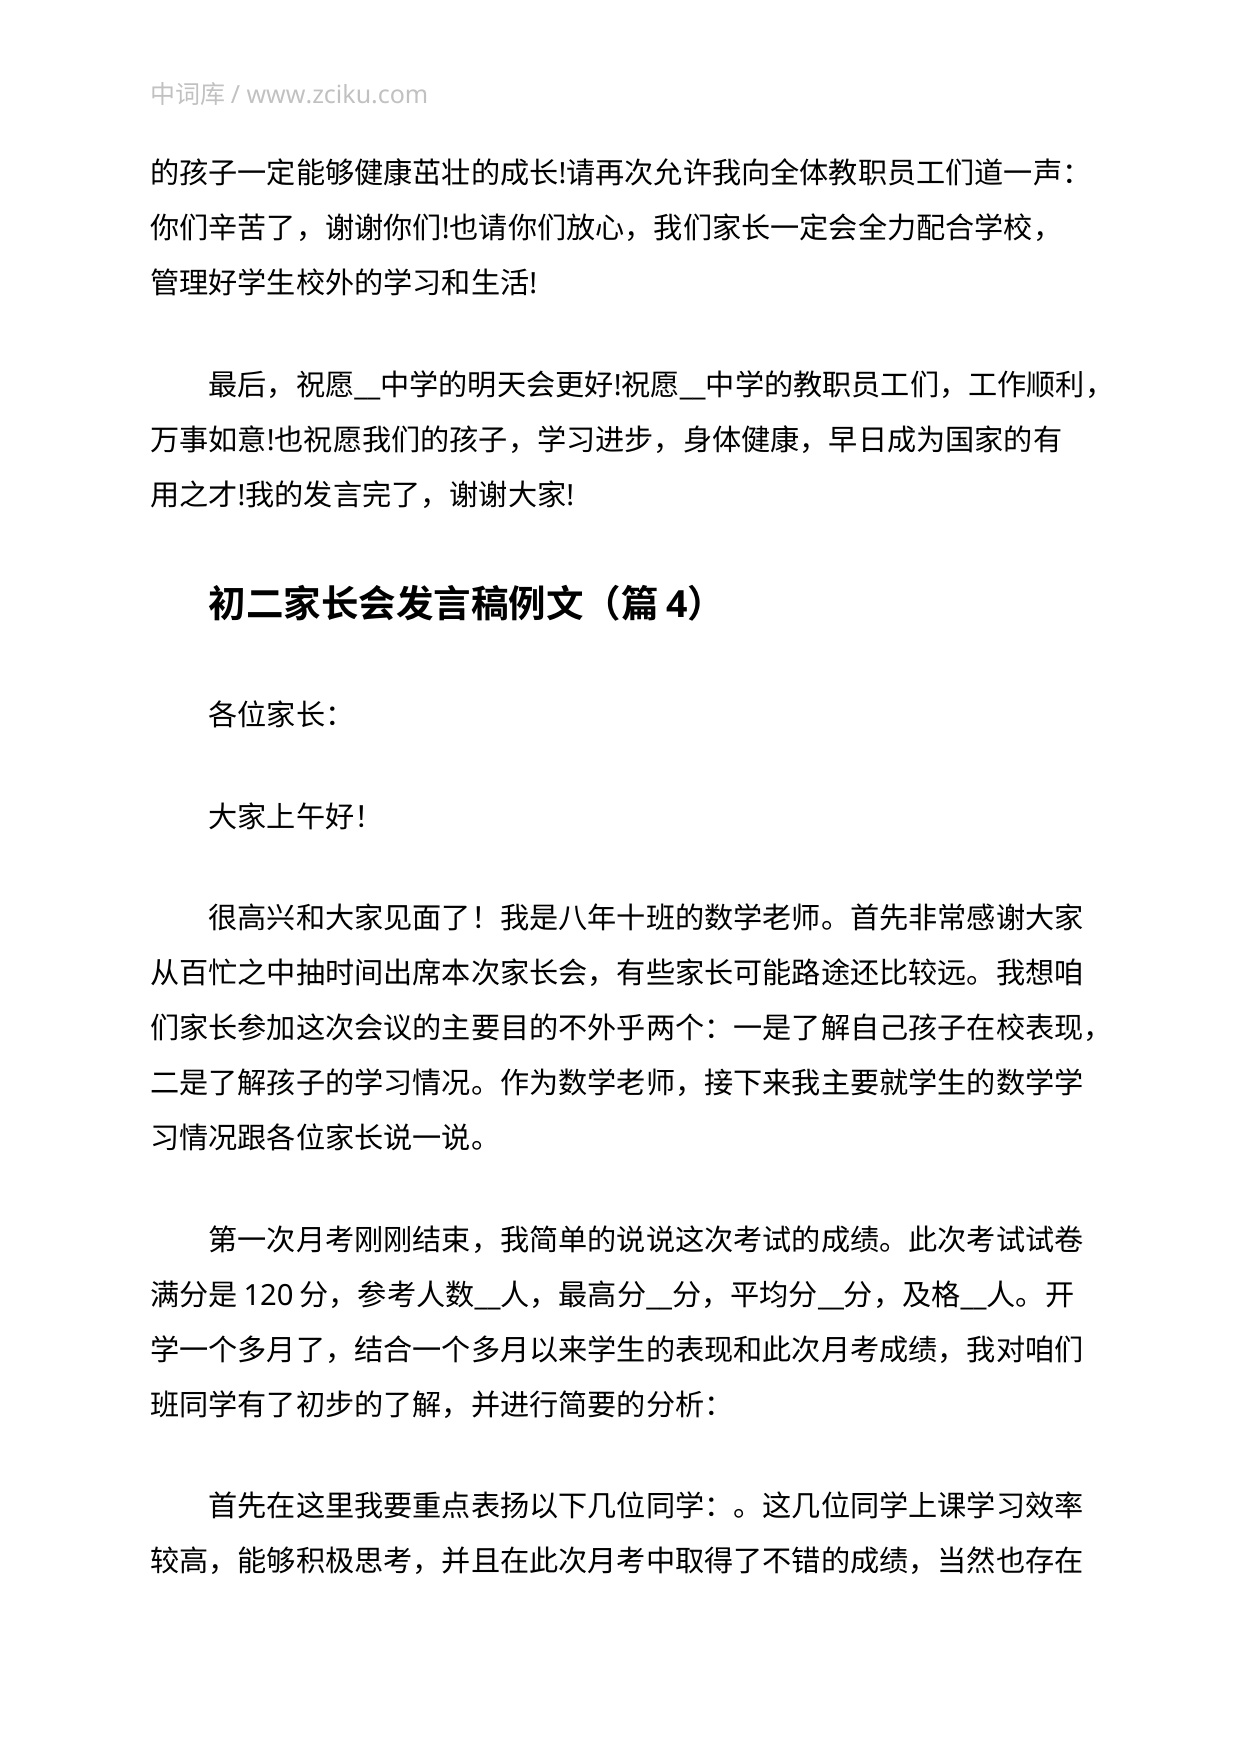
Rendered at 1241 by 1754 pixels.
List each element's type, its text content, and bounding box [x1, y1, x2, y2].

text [150, 1483, 1090, 1580]
text 很高兴和大家见面了！我是八年十班的数学老师。首先非常感谢大家从百忙之中抽时间出席本次家长会，有些家长可能路途还比较远。我想咱们家长参加这次会议的主要目的不外乎两个：一是了解自己孩子在校表现，二是了解孩子的学习情况。作为数学老师，接下来我主要就学生的数学学习情况跟各位家长说一说。 [150, 895, 1090, 1157]
text 第一次月考刚刚结束，我简单的说说这次考试的成绩。此次考试试卷满分是120分，参考人数__人，最高分__分，平均分__分，及格__人。开学一个多月了，结合一个多月以来学生的表现和此次月考成绩，我对咱们班同学有了初步的了解，并进行简要的分析： [150, 1216, 1090, 1423]
text 大家上午好！ [150, 793, 1090, 836]
text 各位家长： [150, 692, 1090, 734]
text 最后，祝愿__中学的明天会更好!祝愿__中学的教职员工们，工作顺利，万事如意!也祝愿我们的孩子，学习进步，身体健康，早日成为国家的有用之才!我的发言完了，谢谢大家! [150, 362, 1090, 514]
text 初二家长会发言稿例文（篇4） [150, 574, 1090, 628]
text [150, 150, 1090, 302]
